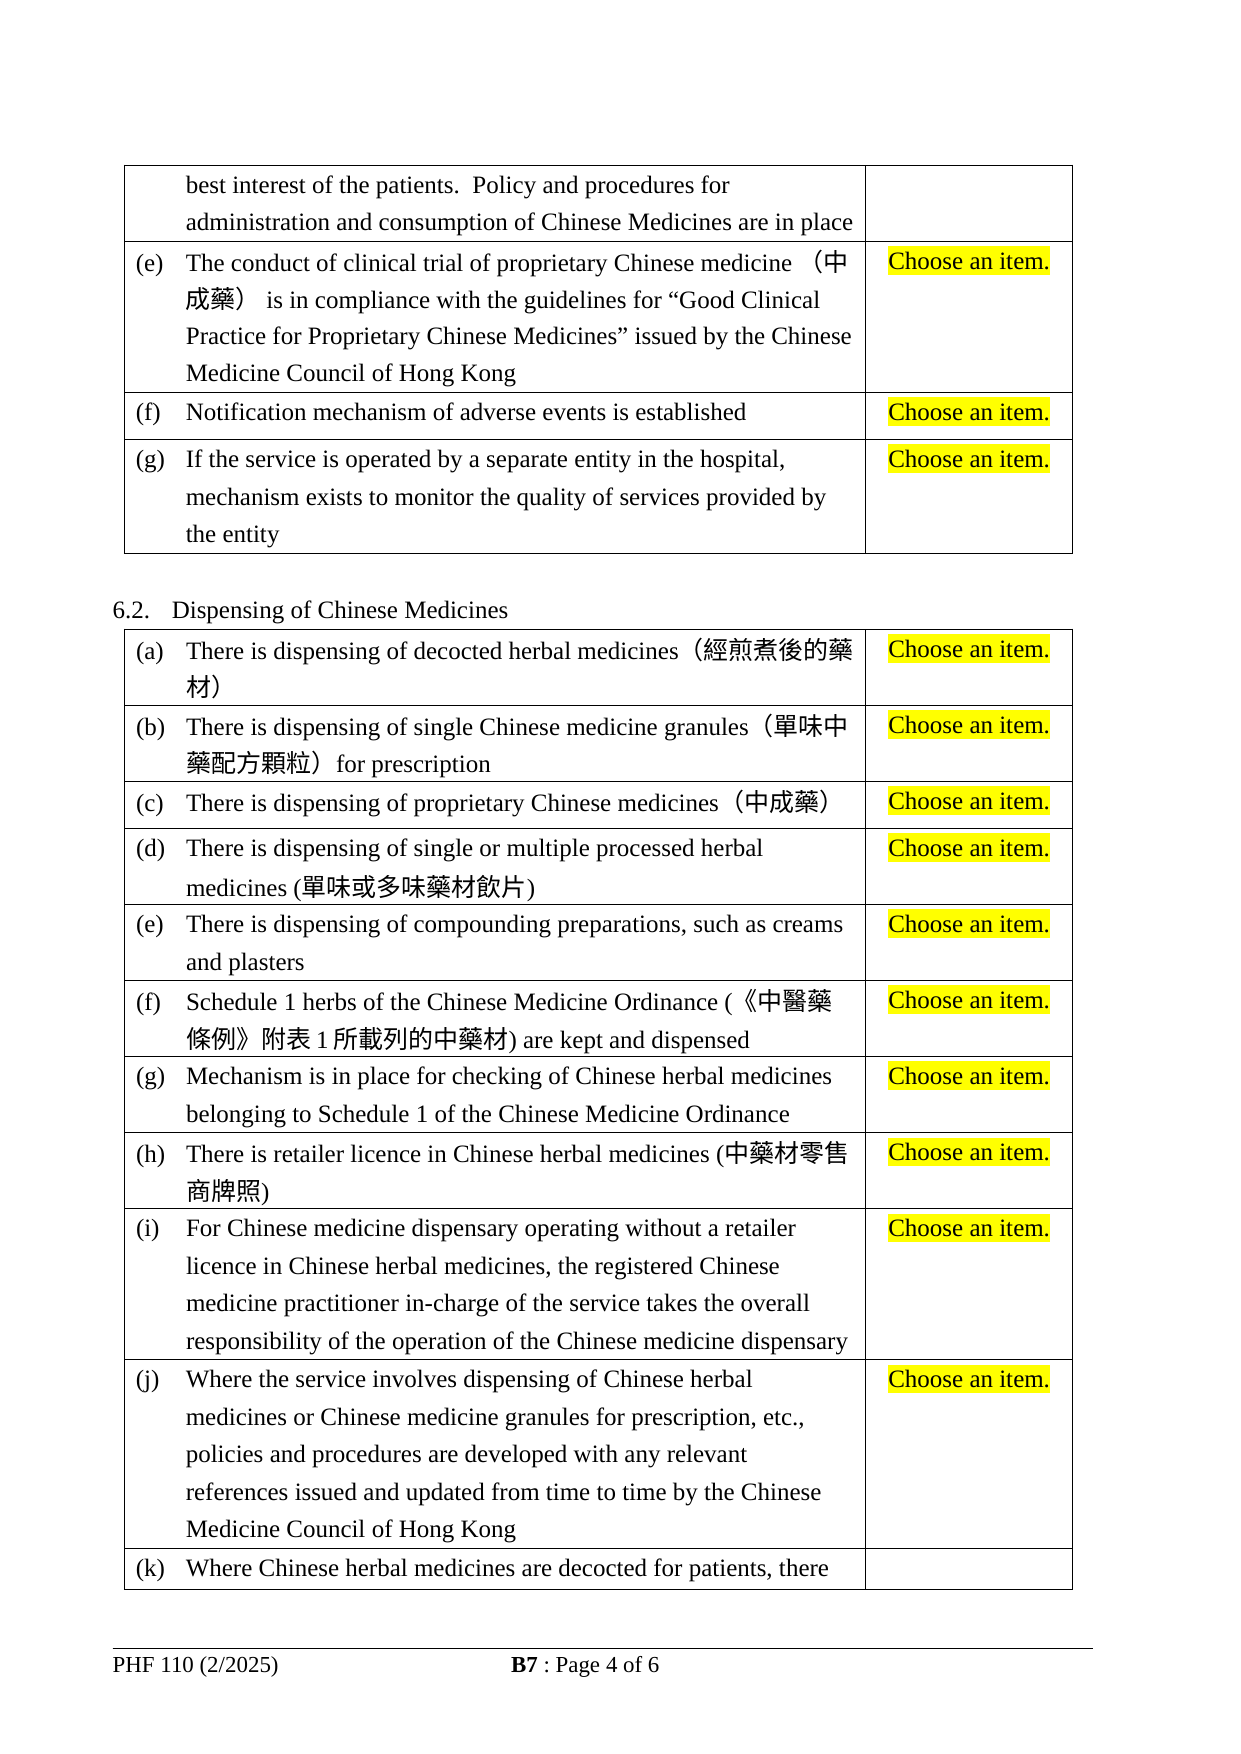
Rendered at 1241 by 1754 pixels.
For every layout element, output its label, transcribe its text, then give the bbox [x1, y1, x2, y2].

table_cell The conduct of clinical trial of proprietary Chinese medicine （中成藥） is in compliance with the guidelines for “Good Clinical Practice for Proprietary Chinese Medicines” issued by the Chinese Medicine Council of Hong Kong [125, 242, 865, 392]
table_cell There is dispensing of compounding preparations, such as creams and plasters [125, 905, 865, 980]
table_cell [866, 782, 1072, 828]
table_cell Schedule 1 herbs of the Chinese Medicine Ordinance (《中醫藥條例》附表1所載列的中藥材) are kept and dispensed [125, 981, 865, 1056]
table_cell Mechanism is in place for checking of Chinese herbal medicines belonging to Schedule 1 of the Chinese Medicine Ordinance [125, 1057, 865, 1132]
table_cell If the service is operated by a separate entity in the hospital, mechanism exists to monitor the quality of services provided by the entity [125, 440, 865, 552]
table_cell Where the service involves dispensing of Chinese herbal medicines or Chinese medicine granules for prescription, etc., policies and procedures are developed with any relevant references issued and updated from time to time by the Chinese Medicine Council of Hong Kong [125, 1360, 865, 1548]
table_cell [866, 829, 1072, 904]
table_cell [866, 393, 1072, 439]
table_cell [866, 905, 1072, 980]
table_cell [866, 440, 1072, 552]
table_header There is dispensing of decocted herbal medicines（經煎煮後的藥材） [125, 630, 865, 704]
table_cell [866, 1209, 1072, 1359]
table_cell [866, 166, 1072, 241]
list Dispensing of Chinese Medicines [112, 591, 1093, 628]
table_header [866, 630, 1072, 704]
table_cell For Chinese medicine dispensary operating without a retailer licence in Chinese herbal medicines, the registered Chinese medicine practitioner in-charge of the service takes the overall responsibility of the operation of the Chinese medicine dispensary [125, 1209, 865, 1359]
table_cell [866, 1057, 1072, 1132]
table_cell Notification mechanism of adverse events is established [125, 393, 865, 439]
table_cell There is dispensing of single or multiple processed herbal medicines (單味或多味藥材飲片) [125, 829, 865, 904]
table_cell [866, 1133, 1072, 1208]
table_cell [866, 981, 1072, 1056]
table_cell [866, 706, 1072, 781]
table_cell There is dispensing of single Chinese medicine granules（單味中藥配方顆粒）for prescription [125, 706, 865, 781]
table_cell [866, 242, 1072, 392]
table_cell [866, 1549, 1072, 1588]
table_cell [125, 166, 865, 241]
table_cell There is retailer licence in Chinese herbal medicines (中藥材零售商牌照) [125, 1133, 865, 1208]
table_cell There is dispensing of proprietary Chinese medicines（中成藥） [125, 782, 865, 828]
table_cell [125, 1549, 865, 1588]
table_cell [866, 1360, 1072, 1548]
